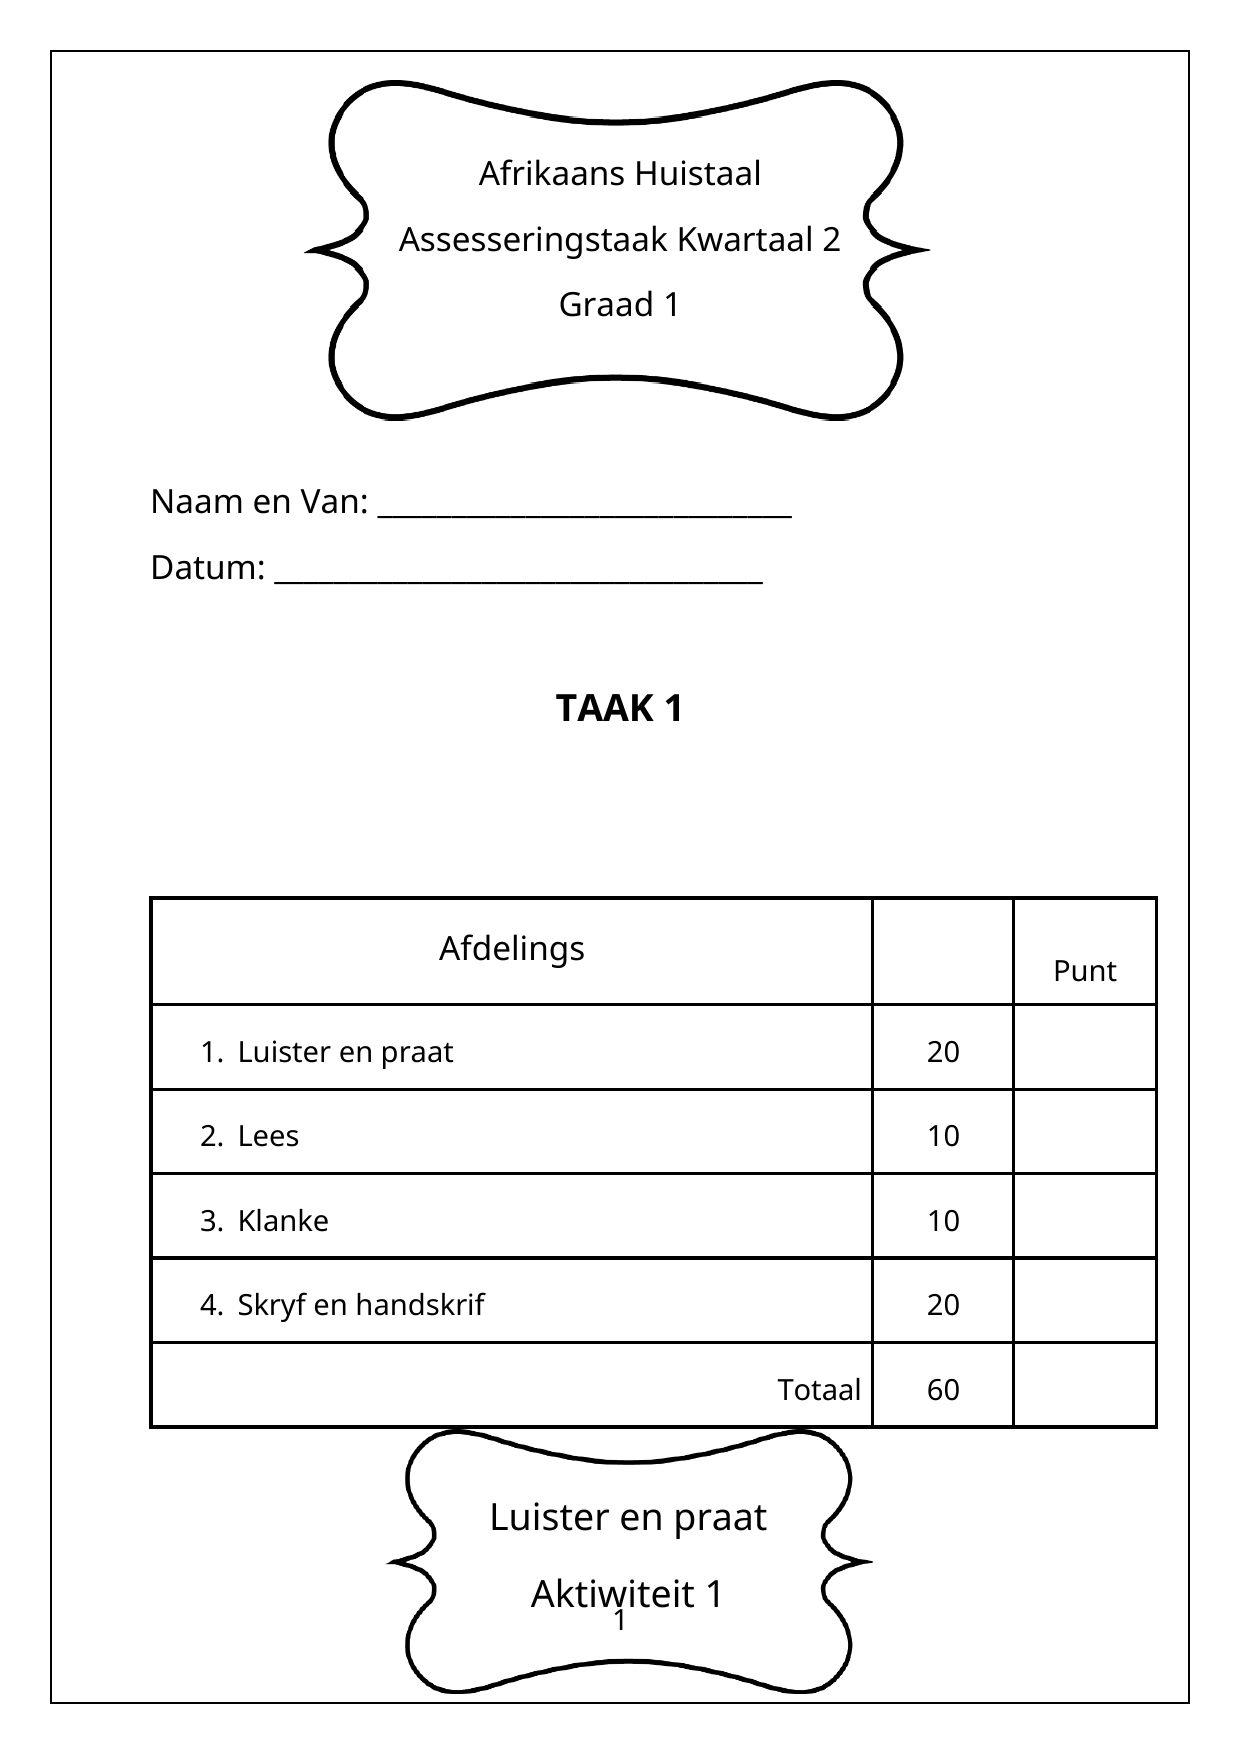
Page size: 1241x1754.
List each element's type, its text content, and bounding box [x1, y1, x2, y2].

picture [303, 195, 931, 216]
table_cell [1015, 1006, 1155, 1087]
table_cell Totaal [153, 1344, 871, 1425]
table_cell 20 [874, 1260, 1012, 1341]
table_cell 10 [874, 1091, 1012, 1172]
text Graad 1 [150, 281, 1090, 327]
table_header [874, 900, 1012, 1003]
table_cell 10 [874, 1175, 1012, 1256]
picture [303, 261, 931, 281]
text Datum: _________________________________ [150, 544, 1090, 589]
text Assesseringstaak Kwartaal 2 [150, 216, 1090, 261]
picture [303, 80, 931, 150]
table_cell 60 [874, 1344, 1012, 1425]
picture [385, 1429, 874, 1694]
table_cell Luister en praat [153, 1006, 871, 1087]
table_cell [1015, 1260, 1155, 1341]
table_cell Klanke [153, 1175, 871, 1256]
text Afrikaans Huistaal [150, 150, 1090, 195]
picture [303, 327, 931, 421]
table_header Afdelings [153, 900, 871, 1003]
table_header Punt [1015, 900, 1155, 1003]
table_cell Skryf en handskrif [153, 1260, 871, 1341]
text TAAK 1 [150, 681, 1090, 732]
table_cell 20 [874, 1006, 1012, 1087]
table_cell [1015, 1175, 1155, 1256]
text Naam en Van: ____________________________ [150, 478, 1090, 523]
table_cell Lees [153, 1091, 871, 1172]
table_cell [1015, 1091, 1155, 1172]
table_cell [1015, 1344, 1155, 1425]
